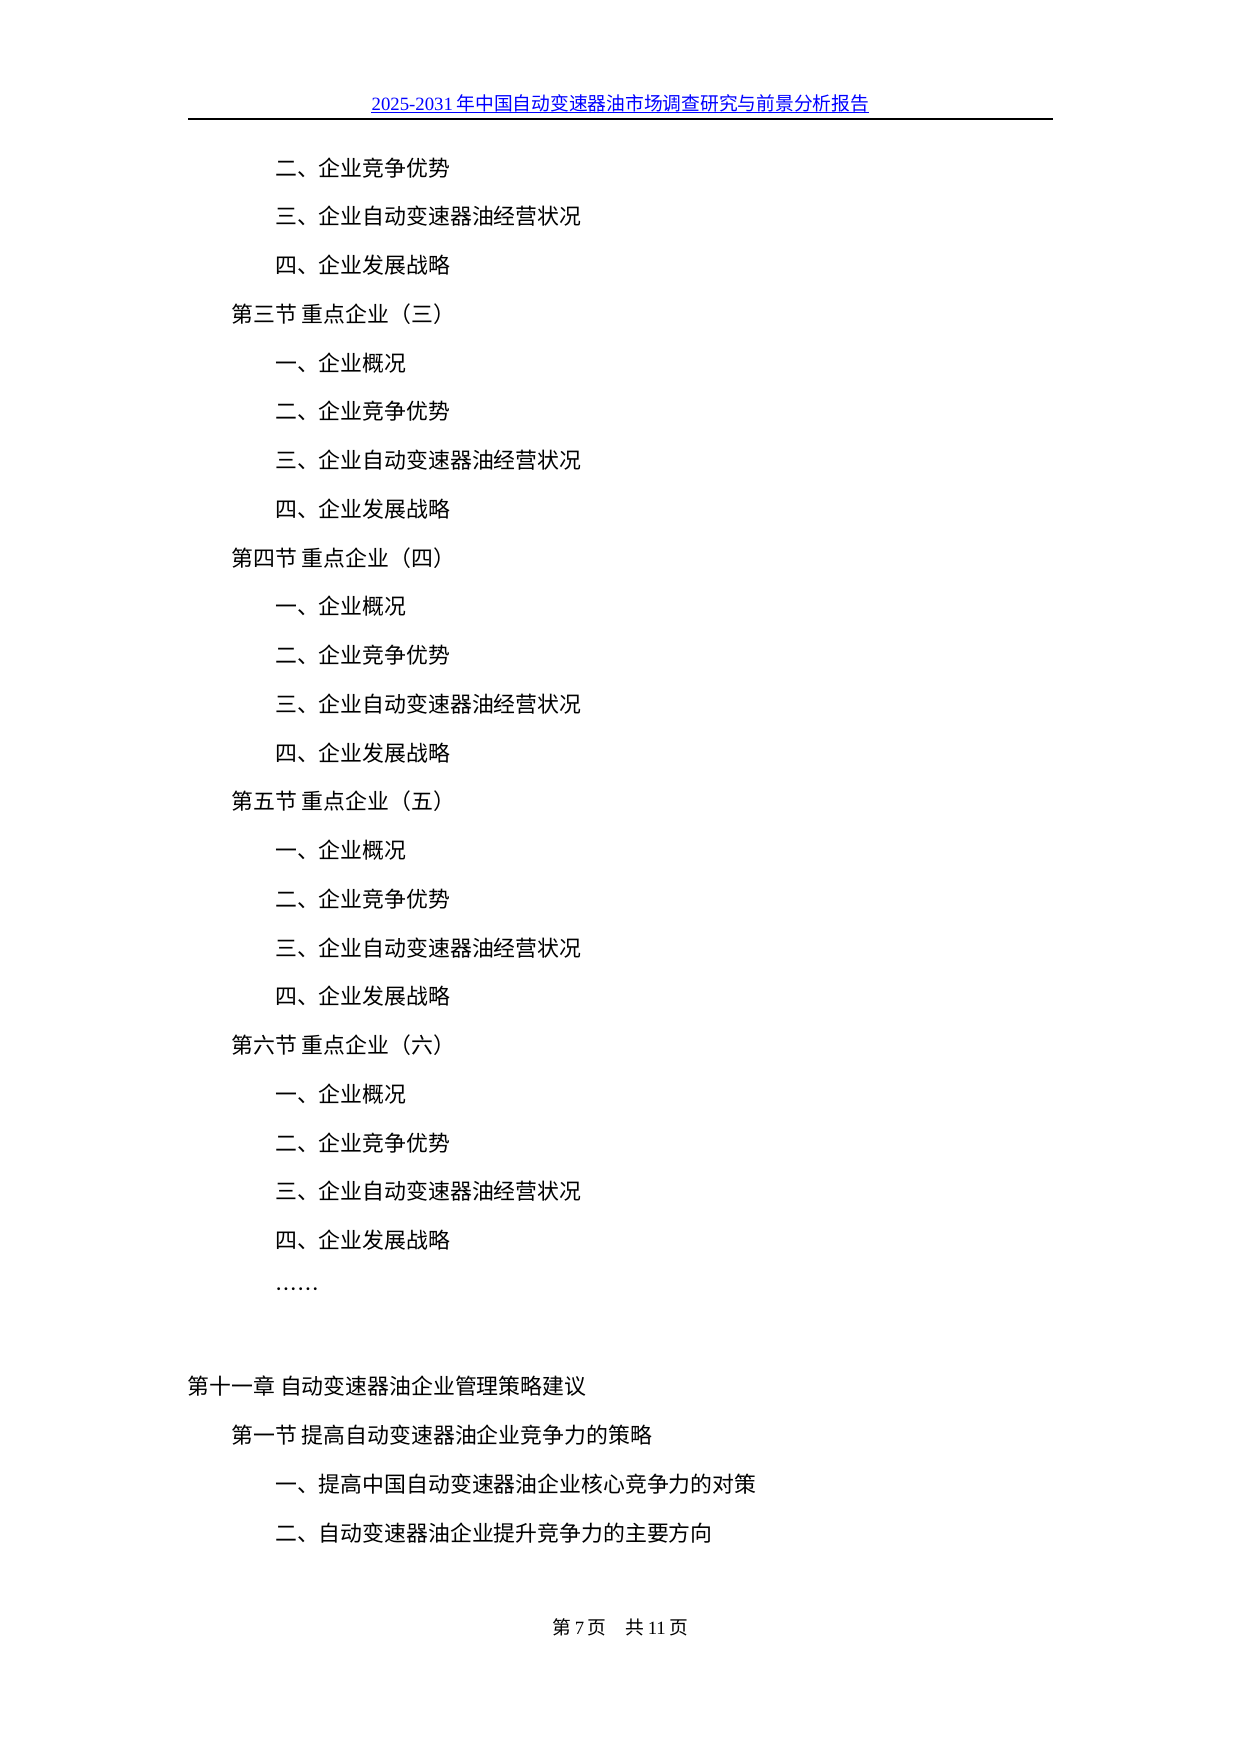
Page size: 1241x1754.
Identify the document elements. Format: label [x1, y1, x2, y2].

text [187, 150, 1053, 1548]
